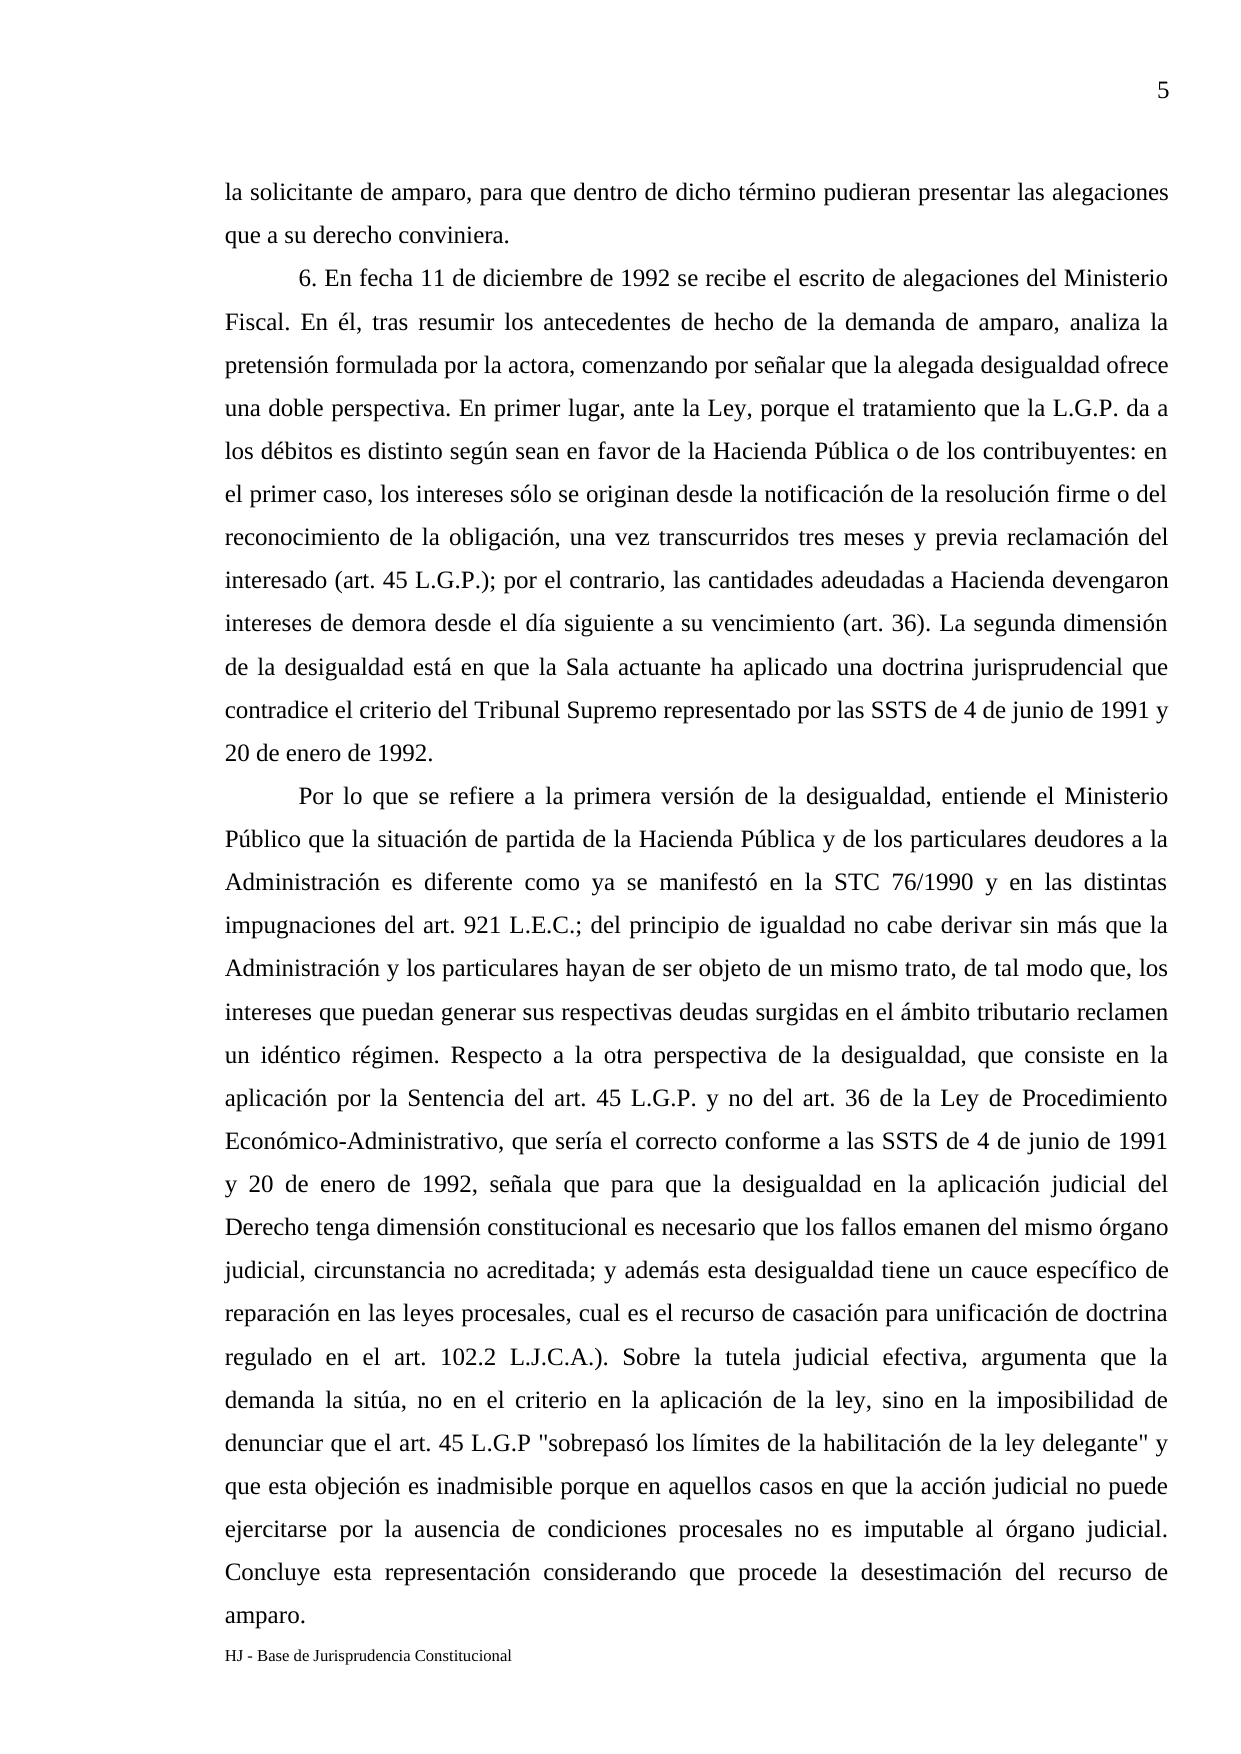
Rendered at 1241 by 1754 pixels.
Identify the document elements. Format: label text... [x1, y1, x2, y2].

text 6. En fecha 11 de diciembre de 1992 se recibe el escrito de alegaciones del Ministerio Fiscal. En él, tras resumir los antecedentes de hecho de la demanda de amparo, analiza la pretensión formulada por la actora, comenzando por señalar que la alegada desigualdad ofrece una doble perspectiva. En primer lugar, ante la Ley, porque el tratamiento que la L.G.P. da a los débitos es distinto según sean en favor de la Hacienda Pública o de los contribuyentes: en el primer caso, los intereses sólo se originan desde la notificación de la resolución firme o del reconocimiento de la obligación, una vez transcurridos tres meses y previa reclamación del interesado (art. 45 L.G.P.); por el contrario, las cantidades adeudadas a Hacienda devengaron intereses de demora desde el día siguiente a su vencimiento (art. 36). La segunda dimensión de la desigualdad está en que la Sala actuante ha aplicado una doctrina jurisprudencial que contradice el criterio del Tribunal Supremo representado por las SSTS de 4 de junio de 1991 y 20 de enero de 1992. [224, 263, 1169, 767]
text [224, 177, 1169, 249]
text Por lo que se refiere a la primera versión de la desigualdad, entiende el Ministerio Público que la situación de partida de la Hacienda Pública y de los particulares deudores a la Administración es diferente como ya se manifestó en la STC 76/1990 y en las distintas impugnaciones del art. 921 L.E.C.; del principio de igualdad no cabe derivar sin más que la Administración y los particulares hayan de ser objeto de un mismo trato, de tal modo que, los intereses que puedan generar sus respectivas deudas surgidas en el ámbito tributario reclamen un idéntico régimen. Respecto a la otra perspectiva de la desigualdad, que consiste en la aplicación por la Sentencia del art. 45 L.G.P. y no del art. 36 de la Ley de Procedimiento Económico-Administrativo, que sería el correcto conforme a las SSTS de 4 de junio de 1991 y 20 de enero de 1992, señala que para que la desigualdad en la aplicación judicial del Derecho tenga dimensión constitucional es necesario que los fallos emanen del mismo órgano judicial, circunstancia no acreditada; y además esta desigualdad tiene un cauce específico de reparación en las leyes procesales, cual es el recurso de casación para unificación de doctrina regulado en el art. 102.2 L.J.C.A.). Sobre la tutela judicial efectiva, argumenta que la demanda la sitúa, no en el criterio en la aplicación de la ley, sino en la imposibilidad de denunciar que el art. 45 L.G.P "sobrepasó los límites de la habilitación de la ley delegante" y que esta objeción es inadmisible porque en aquellos casos en que la acción judicial no puede ejercitarse por la ausencia de condiciones procesales no es imputable al órgano judicial. Concluye esta representación considerando que procede la desestimación del recurso de amparo. [224, 781, 1169, 1629]
